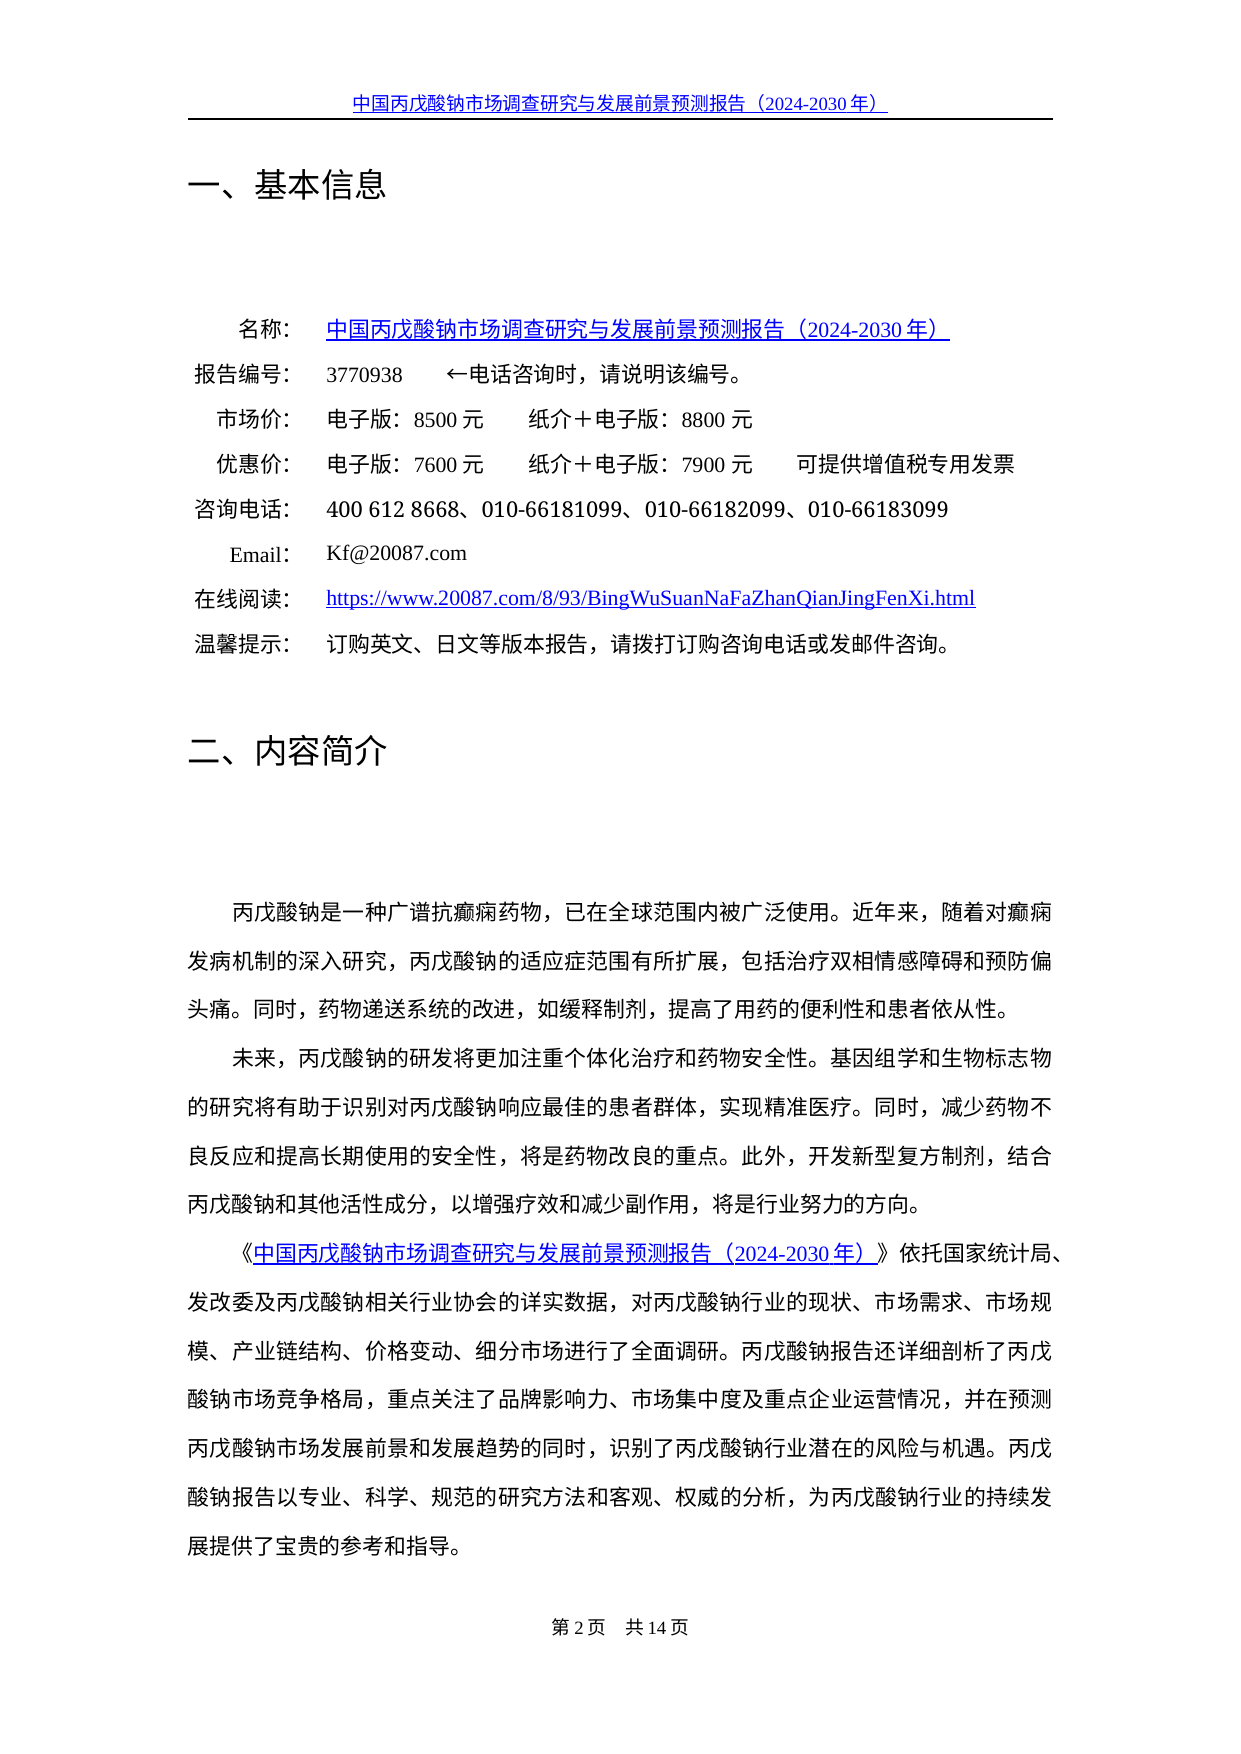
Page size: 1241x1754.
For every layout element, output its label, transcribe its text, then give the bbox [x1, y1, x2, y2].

title 二、内容简介 [187, 717, 1053, 782]
table_cell 在线阅读： [167, 582, 315, 627]
table_cell 电子版：7600 元 纸介＋电子版：7900 元 可提供增值税专用发票 [315, 447, 1073, 492]
table_cell Email： [167, 537, 315, 582]
title 一、基本信息 [187, 150, 1053, 215]
table_cell 订购英文、日文等版本报告，请拨打订购咨询电话或发邮件咨询。 [315, 627, 1073, 672]
table_cell 优惠价： [167, 447, 315, 492]
table_cell 电子版：8500 元 纸介＋电子版：8800 元 [315, 402, 1073, 447]
table_cell 市场价： [167, 402, 315, 447]
table_cell 3770938 ←电话咨询时，请说明该编号。 [315, 357, 1073, 402]
table_cell 400 612 8668、010-66181099、010-66182099、010-66183099 [315, 492, 1073, 537]
table_cell [315, 582, 1073, 627]
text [187, 894, 1053, 1561]
table_header 中国丙戊酸钠市场调查研究与发展前景预测报告（2024-2030年） [315, 312, 1073, 357]
table_cell 报告编号： [167, 357, 315, 402]
table_cell 温馨提示： [167, 627, 315, 672]
table_cell 咨询电话： [167, 492, 315, 537]
table_header 名称： [167, 312, 315, 357]
table_cell Kf@20087.com [315, 537, 1073, 582]
